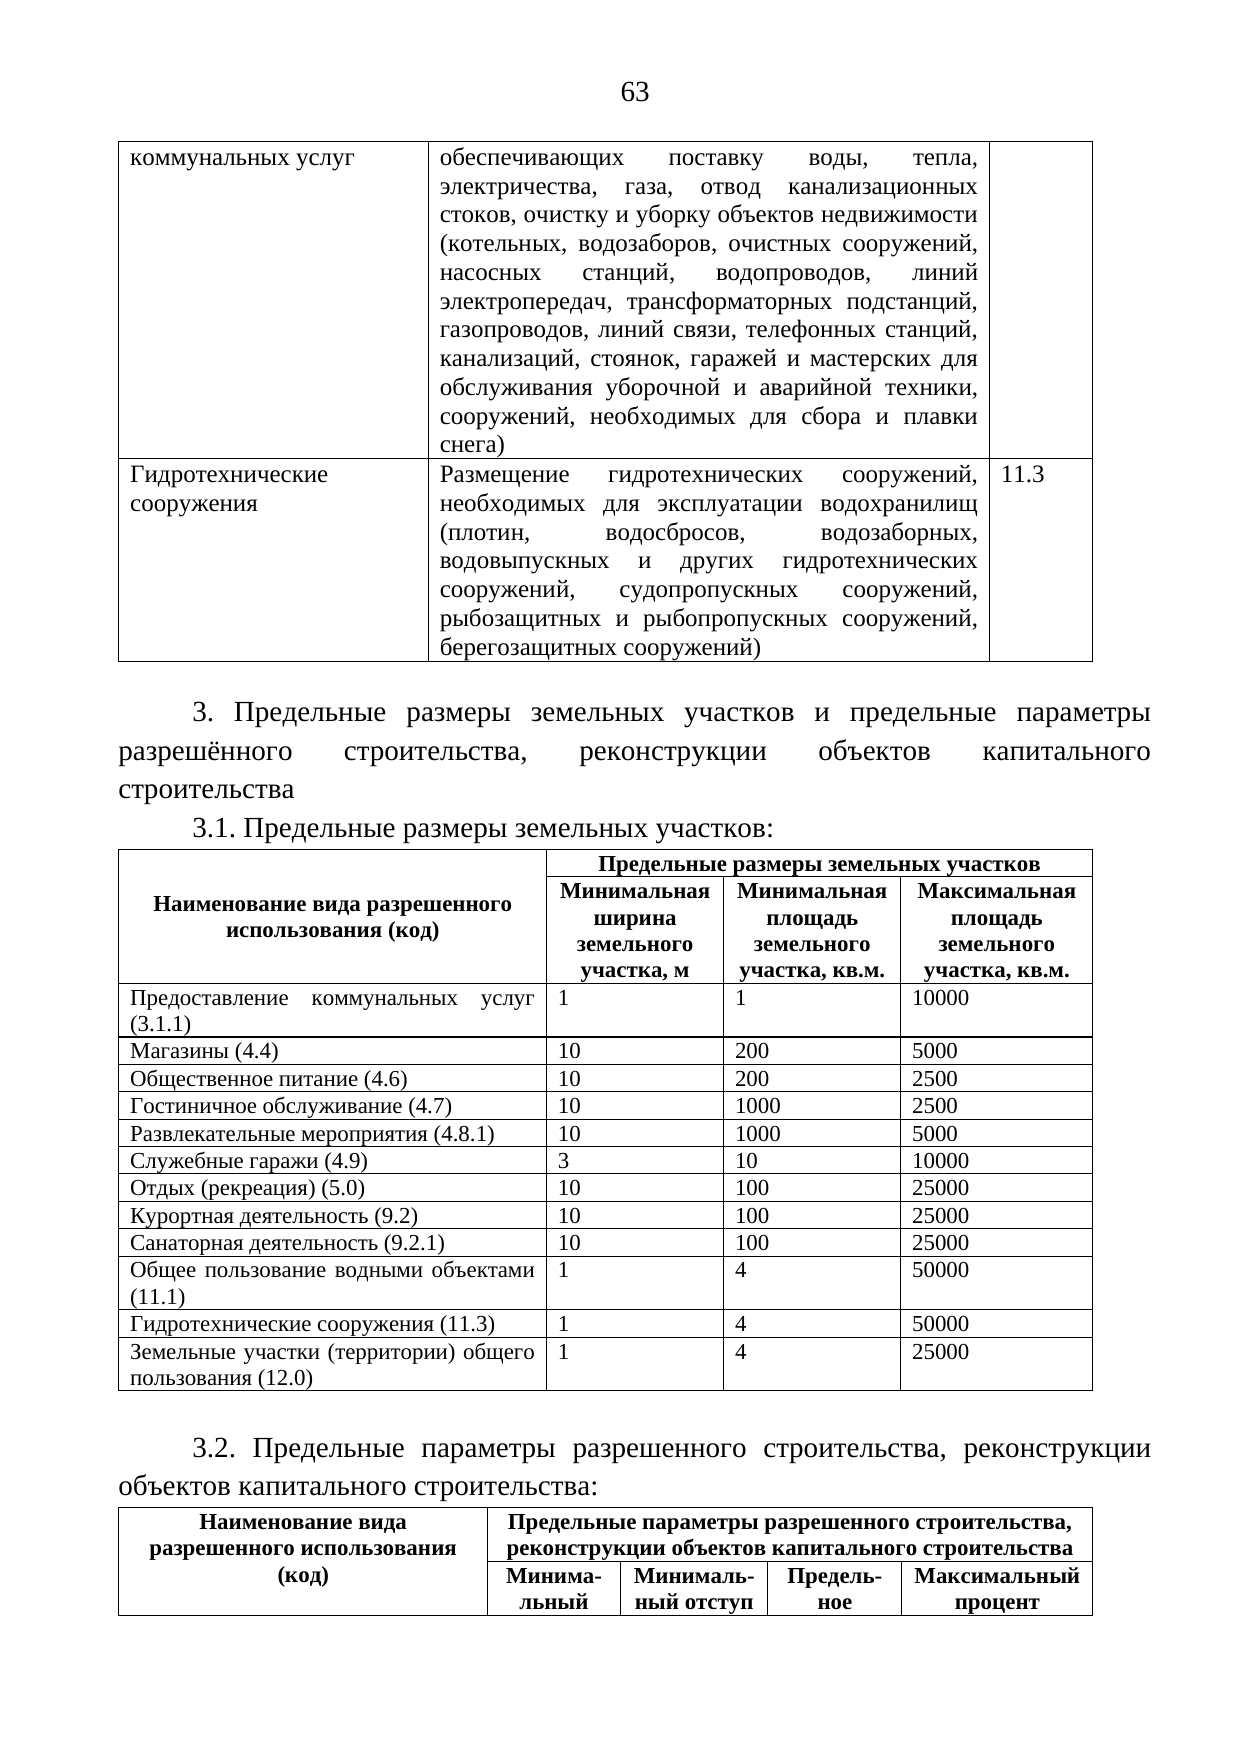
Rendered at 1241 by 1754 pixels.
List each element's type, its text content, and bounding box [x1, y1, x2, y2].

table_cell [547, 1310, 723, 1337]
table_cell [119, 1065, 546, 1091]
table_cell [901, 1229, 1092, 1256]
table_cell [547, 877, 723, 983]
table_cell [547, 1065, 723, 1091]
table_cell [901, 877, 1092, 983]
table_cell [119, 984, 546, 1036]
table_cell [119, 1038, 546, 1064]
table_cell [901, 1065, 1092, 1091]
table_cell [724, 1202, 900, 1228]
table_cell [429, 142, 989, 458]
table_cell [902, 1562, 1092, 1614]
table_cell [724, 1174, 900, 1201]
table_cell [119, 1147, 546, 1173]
text 3.1. Предельные размеры земельных участков: [118, 810, 1152, 844]
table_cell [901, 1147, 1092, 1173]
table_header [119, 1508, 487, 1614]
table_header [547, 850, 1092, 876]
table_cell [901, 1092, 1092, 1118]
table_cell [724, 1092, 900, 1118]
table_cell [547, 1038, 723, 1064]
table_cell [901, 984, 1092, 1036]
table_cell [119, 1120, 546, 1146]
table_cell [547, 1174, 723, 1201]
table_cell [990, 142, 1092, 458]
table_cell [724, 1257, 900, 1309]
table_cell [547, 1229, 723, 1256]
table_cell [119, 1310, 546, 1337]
text 3. Предельные размеры земельных участков и предельные параметры разрешённого строительства, реконструкции объектов капитального строительства [118, 694, 1152, 805]
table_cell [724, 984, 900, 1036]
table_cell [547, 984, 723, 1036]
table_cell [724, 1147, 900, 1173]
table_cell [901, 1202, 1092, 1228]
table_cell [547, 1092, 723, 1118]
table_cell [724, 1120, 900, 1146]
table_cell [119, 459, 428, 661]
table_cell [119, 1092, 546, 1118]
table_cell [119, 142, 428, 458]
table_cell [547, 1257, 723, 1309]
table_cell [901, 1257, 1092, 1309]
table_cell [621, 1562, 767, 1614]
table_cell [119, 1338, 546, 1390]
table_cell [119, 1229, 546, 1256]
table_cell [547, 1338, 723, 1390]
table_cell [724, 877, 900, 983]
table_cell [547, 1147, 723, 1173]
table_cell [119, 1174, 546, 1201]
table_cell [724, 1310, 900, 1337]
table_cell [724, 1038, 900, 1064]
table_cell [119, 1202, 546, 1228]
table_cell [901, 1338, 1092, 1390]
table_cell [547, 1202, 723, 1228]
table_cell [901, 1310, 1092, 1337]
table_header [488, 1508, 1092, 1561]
text 3.2. Предельные параметры разрешенного строительства, реконструкции объектов капитального строительства: [118, 1430, 1152, 1502]
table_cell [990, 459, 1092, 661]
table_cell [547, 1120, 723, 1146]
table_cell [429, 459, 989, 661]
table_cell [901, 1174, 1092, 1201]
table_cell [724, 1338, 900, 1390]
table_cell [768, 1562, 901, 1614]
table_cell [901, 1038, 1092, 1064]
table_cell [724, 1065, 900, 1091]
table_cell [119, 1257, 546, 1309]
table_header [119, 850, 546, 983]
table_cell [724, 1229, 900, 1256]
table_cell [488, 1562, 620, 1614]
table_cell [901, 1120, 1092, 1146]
